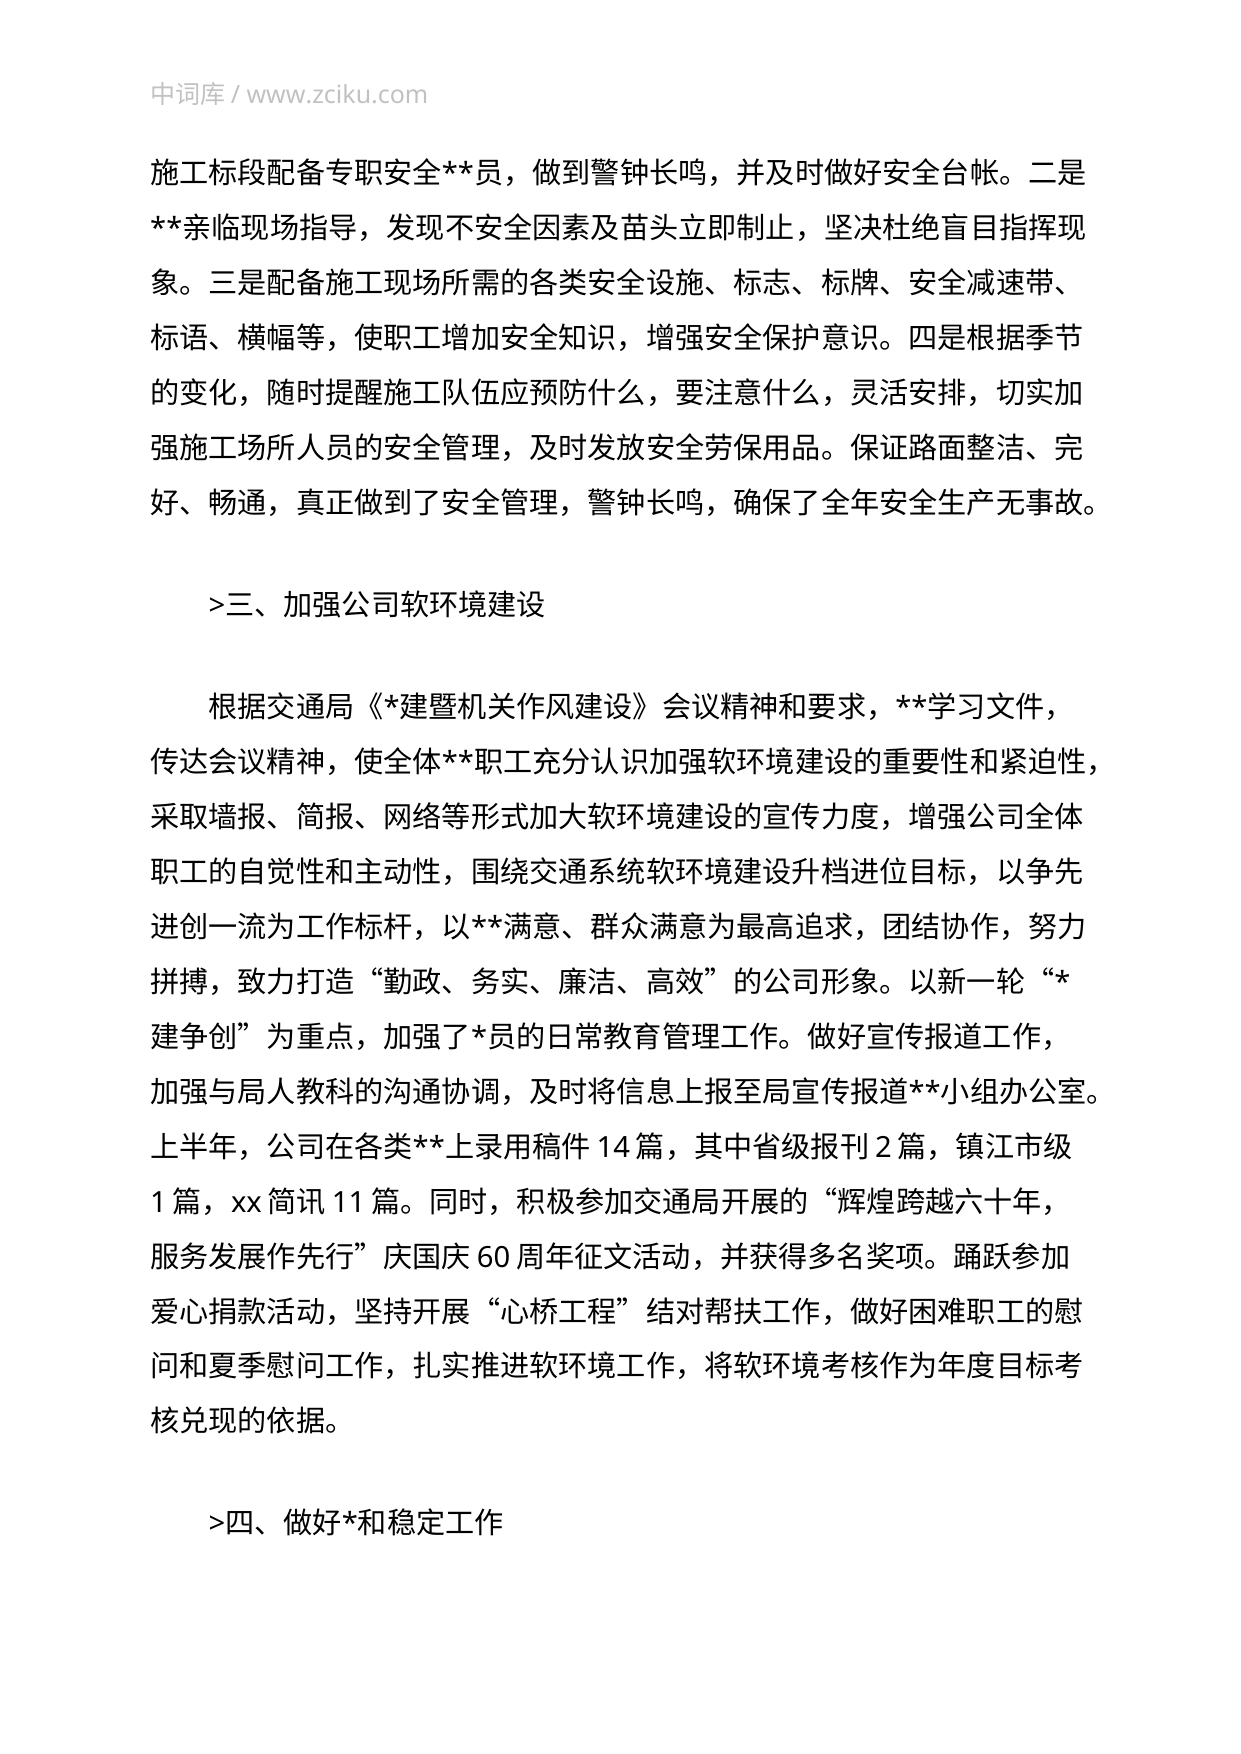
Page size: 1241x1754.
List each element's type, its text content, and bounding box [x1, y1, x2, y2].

text 根据交通局《*建暨机关作风建设》会议精神和要求，**学习文件，传达会议精神，使全体**职工充分认识加强软环境建设的重要性和紧迫性，采取墙报、简报、网络等形式加大软环境建设的宣传力度，增强公司全体职工的自觉性和主动性，围绕交通系统软环境建设升档进位目标，以争先进创一流为工作标杆，以**满意、群众满意为最高追求，团结协作，努力拼搏，致力打造“勤政、务实、廉洁、高效”的公司形象。以新一轮“*建争创”为重点，加强了*员的日常教育管理工作。做好宣传报道工作，加强与局人教科的沟通协调，及时将信息上报至局宣传报道**小组办公室。上半年，公司在各类**上录用稿件14篇，其中省级报刊2篇，镇江市级1篇，xx简讯11篇。同时，积极参加交通局开展的“辉煌跨越六十年，服务发展作先行”庆国庆60周年征文活动，并获得多名奖项。踊跃参加爱心捐款活动，坚持开展“心桥工程”结对帮扶工作，做好困难职工的慰问和夏季慰问工作，扎实推进软环境工作，将软环境考核作为年度目标考核兑现的依据。 [150, 683, 1090, 1440]
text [150, 150, 1090, 522]
text >四、做好*和稳定工作 [150, 1500, 1090, 1542]
text >三、加强公司软环境建设 [150, 581, 1090, 624]
